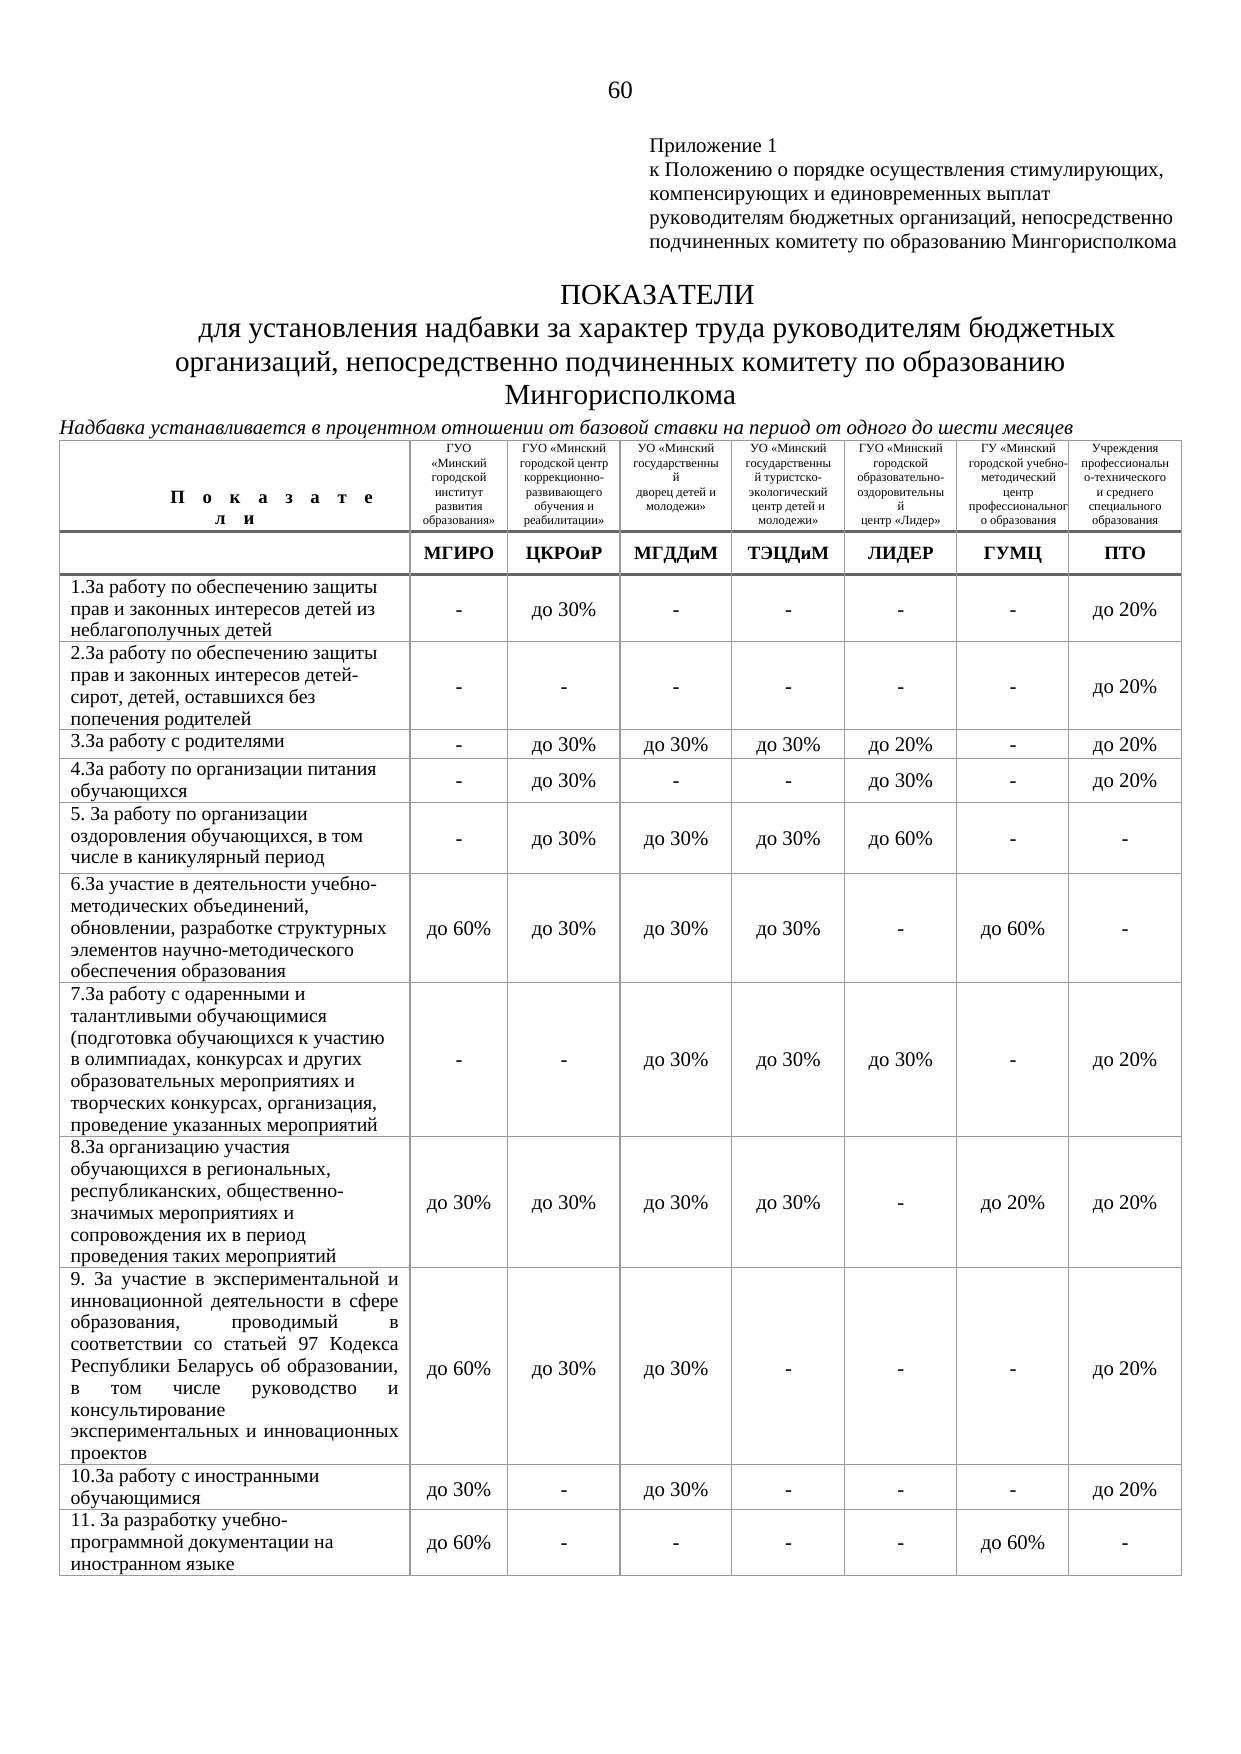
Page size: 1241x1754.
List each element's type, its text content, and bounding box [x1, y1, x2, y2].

table_cell - [732, 1268, 844, 1464]
table_cell - [411, 803, 507, 872]
table_cell - [845, 642, 956, 729]
table_cell до 60% [957, 1510, 1068, 1575]
table_header ГУ «Минский городской учебно-методический центр профессионального образования [957, 441, 1068, 530]
table_cell - [732, 1510, 844, 1575]
table_cell - [957, 803, 1068, 872]
table_cell - [508, 1510, 619, 1575]
table_cell до 20% [1069, 759, 1181, 802]
table_cell - [957, 730, 1068, 757]
table_cell - [845, 1465, 956, 1508]
table_cell - [957, 1268, 1068, 1464]
table_cell до 30% [508, 1137, 619, 1267]
table_header Учреждения профессионально-технического и среднего специального образования [1069, 441, 1181, 530]
table_cell до 30% [508, 730, 619, 757]
table_cell до 20% [957, 1137, 1068, 1267]
table_cell до 20% [1069, 1137, 1181, 1267]
table_cell 8.За организацию участия обучающихся в региональных, республиканских, общественно-значимых мероприятиях и сопровождения их в период проведения таких мероприятий [60, 1137, 409, 1267]
table_cell 4.За работу по организации питания обучающихся [60, 759, 409, 802]
table_cell до 30% [732, 803, 844, 872]
table_cell - [411, 983, 507, 1136]
table_cell до 30% [732, 983, 844, 1136]
text ПОКАЗАТЕЛИ [59, 277, 1181, 310]
table_cell - [621, 1510, 731, 1575]
table_cell - [957, 576, 1068, 641]
table_cell ЛИДЕР [845, 533, 956, 573]
table_cell - [508, 983, 619, 1136]
table_cell до 30% [621, 803, 731, 872]
table_cell ТЭЦДиМ [732, 533, 844, 573]
table_cell до 30% [621, 983, 731, 1136]
table_header ГУО «Минский городской центр коррекционно-развивающего обучения и реабилитации» [508, 441, 619, 530]
table_header УО «Минский государственный туристско-экологический центр детей и молодежи» [732, 441, 844, 530]
table_cell - [411, 576, 507, 641]
table_cell - [845, 1268, 956, 1464]
table_cell 1.За работу по обеспечению защиты прав и законных интересов детей из неблагополучных детей [60, 576, 409, 641]
table_cell до 30% [732, 730, 844, 757]
table_cell - [411, 730, 507, 757]
table_cell - [508, 642, 619, 729]
table_cell до 30% [508, 803, 619, 872]
table_cell до 20% [1069, 730, 1181, 757]
table_cell до 30% [845, 983, 956, 1136]
table_cell до 20% [1069, 1268, 1181, 1464]
table_cell до 30% [508, 1268, 619, 1464]
table_header УО «Минский государственный дворец детей и молодежи» [621, 441, 731, 530]
table_cell - [621, 759, 731, 802]
table_header ГУО «Минский городской образовательно-оздоровительный центр «Лидер» [845, 441, 956, 530]
table_cell до 60% [845, 803, 956, 872]
table_cell - [1069, 803, 1181, 872]
table_cell до 30% [621, 730, 731, 757]
table_cell - [845, 1137, 956, 1267]
table_cell ГУМЦ [957, 533, 1068, 573]
text к Положению о порядке осуществления стимулирующих, компенсирующих и единовременных выплат руководителям бюджетных организаций, непосредственно подчиненных комитету по образованию Мингорисполкома [649, 157, 1181, 253]
table_cell до 30% [508, 759, 619, 802]
table_cell до 60% [411, 1510, 507, 1575]
table_cell до 20% [1069, 642, 1181, 729]
table_cell до 30% [732, 1137, 844, 1267]
table_cell до 60% [411, 1268, 507, 1464]
table_cell до 30% [621, 874, 731, 982]
table_cell до 30% [508, 874, 619, 982]
text для установления надбавки за характер труда руководителям бюджетных организаций, непосредственно подчиненных комитету по образованию Мингорисполкома [59, 310, 1181, 411]
table_cell - [732, 642, 844, 729]
table_cell 9. За участие в экспериментальной и инновационной деятельности в сфере образования, проводимый в соответствии со статьей 97 Кодекса Республики Беларусь об образовании, в том числе руководство и консультирование экспериментальных и инновационных проектов [60, 1268, 409, 1464]
table_cell до 30% [621, 1465, 731, 1508]
table_cell до 30% [845, 759, 956, 802]
table_cell - [957, 642, 1068, 729]
table_cell 7.За работу с одаренными и талантливыми обучающимися (подготовка обучающихся к участию в олимпиадах, конкурсах и других образовательных мероприятиях и творческих конкурсах, организация, проведение указанных мероприятий [60, 983, 409, 1136]
table_cell 10.За работу с иностранными обучающимися [60, 1465, 409, 1508]
table_cell - [732, 759, 844, 802]
table_cell 11. За разработку учебно-программной документации на иностранном языке [60, 1510, 409, 1575]
table_cell 6.За участие в деятельности учебно-методических объединений, обновлении, разработке структурных элементов научно-методического обеспечения образования [60, 874, 409, 982]
table_cell - [957, 1465, 1068, 1508]
table_cell до 30% [508, 576, 619, 641]
table_cell 5. За работу по организации оздоровления обучающихся, в том числе в каникулярный период [60, 803, 409, 872]
table_cell - [957, 983, 1068, 1136]
table_header ГУО «Минский городской институт развития образования» [411, 441, 507, 530]
table_cell 2.За работу по обеспечению защиты прав и законных интересов детей-сирот, детей, оставшихся без попечения родителей [60, 642, 409, 729]
table_cell до 60% [957, 874, 1068, 982]
table_cell до 20% [1069, 1465, 1181, 1508]
table_cell - [845, 1510, 956, 1575]
table_cell - [411, 759, 507, 802]
table_cell ПТО [1069, 533, 1181, 573]
table_cell [60, 533, 409, 573]
table_cell - [845, 576, 956, 641]
table_cell - [508, 1465, 619, 1508]
table_cell - [621, 642, 731, 729]
table_cell - [1069, 874, 1181, 982]
table_cell до 30% [411, 1465, 507, 1508]
table_cell - [732, 576, 844, 641]
text Надбавка устанавливается в процентном отношении от базовой ставки на период от одного до шести месяцев [59, 411, 1181, 440]
table_cell 3.За работу с родителями [60, 730, 409, 757]
table_cell - [957, 759, 1068, 802]
table_cell до 20% [845, 730, 956, 757]
table_cell до 60% [411, 874, 507, 982]
table_cell до 30% [621, 1268, 731, 1464]
table_cell до 30% [411, 1137, 507, 1267]
table_cell МГИРО [411, 533, 507, 573]
table_cell до 20% [1069, 983, 1181, 1136]
table_cell ЦКРОиР [508, 533, 619, 573]
table_cell МГДДиМ [621, 533, 731, 573]
table_cell - [732, 1465, 844, 1508]
table_cell - [845, 874, 956, 982]
text Приложение 1 [575, 132, 1181, 157]
table_cell - [621, 576, 731, 641]
table_cell - [1069, 1510, 1181, 1575]
table_cell до 30% [732, 874, 844, 982]
table_header Показатели [60, 441, 409, 530]
table_cell до 20% [1069, 576, 1181, 641]
table_cell - [411, 642, 507, 729]
table_cell до 30% [621, 1137, 731, 1267]
